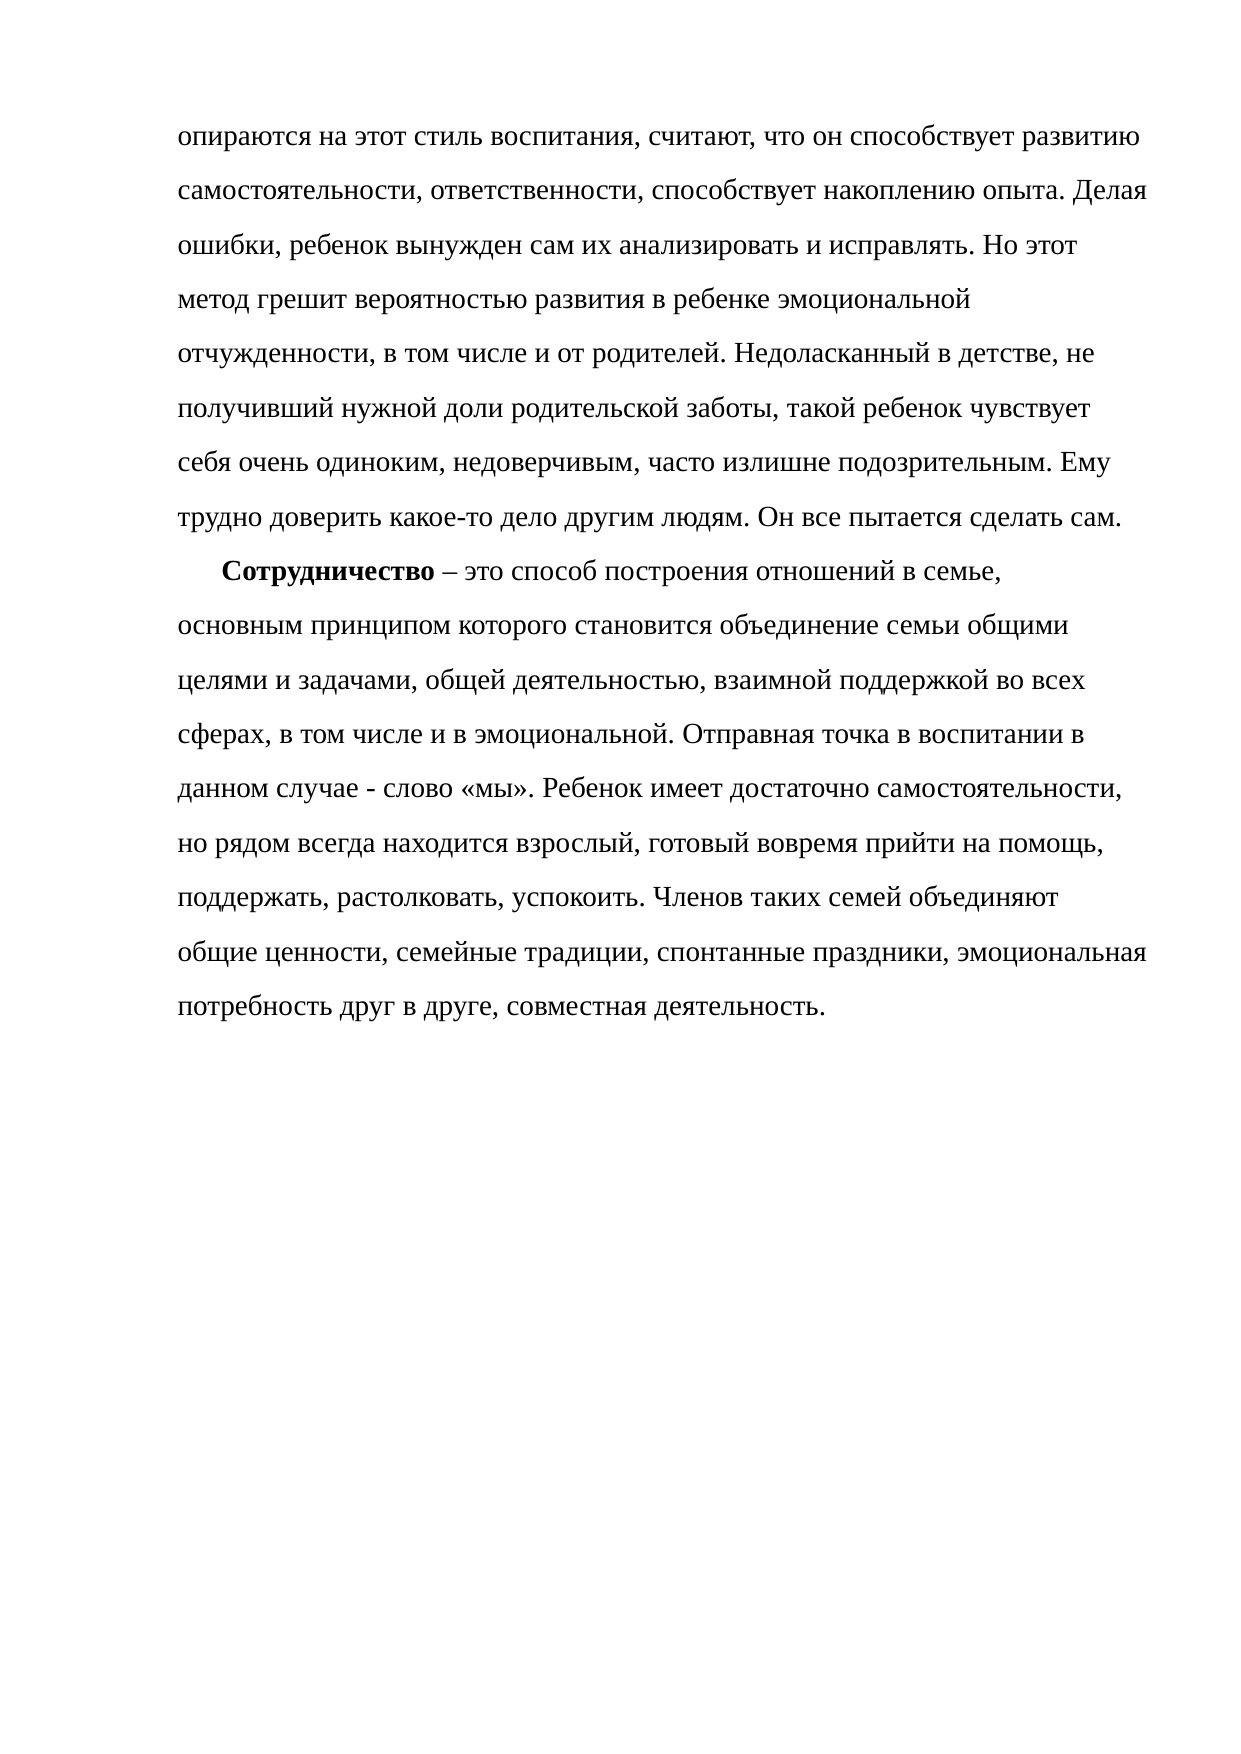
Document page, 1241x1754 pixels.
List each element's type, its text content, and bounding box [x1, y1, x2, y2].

text самостоятельности, ответственности, способствует накоплению опыта. Делая [177, 172, 1152, 206]
text сферах, в том числе и в эмоциональной. Отправная точка в воспитании в [177, 716, 1152, 750]
text потребность друг в друге, совместная деятельность. [177, 988, 1152, 1022]
text метод грешит вероятностью развития в ребенке эмоциональной [177, 281, 1152, 315]
text отчужденности, в том числе и от родителей. Недоласканный в детстве, не [177, 336, 1152, 369]
text ошибки, ребенок вынужден сам их анализировать и исправлять. Но этот [177, 227, 1152, 260]
text получивший нужной доли родительской заботы, такой ребенок чувствует [177, 390, 1152, 423]
text Сотрудничество – это способ построения отношений в семье, [177, 553, 1152, 587]
text себя очень одиноким, недоверчивым, часто излишне подозрительным. Ему [177, 444, 1152, 478]
text поддержать, растолковать, успокоить. Членов таких семей объединяют [177, 879, 1152, 913]
text трудно доверить какое-то дело другим людям. Он все пытается сделать сам. [177, 499, 1152, 532]
text данном случае - слово «мы». Ребенок имеет достаточно самостоятельности, [177, 771, 1152, 804]
text общие ценности, семейные традиции, спонтанные праздники, эмоциональная [177, 934, 1152, 967]
text основным принципом которого становится объединение семьи общими [177, 607, 1152, 641]
text опираются на этот стиль воспитания, считают, что он способствует развитию [177, 118, 1152, 152]
text но рядом всегда находится взрослый, готовый вовремя прийти на помощь, [177, 825, 1152, 858]
text целями и задачами, общей деятельностью, взаимной поддержкой во всех [177, 662, 1152, 695]
